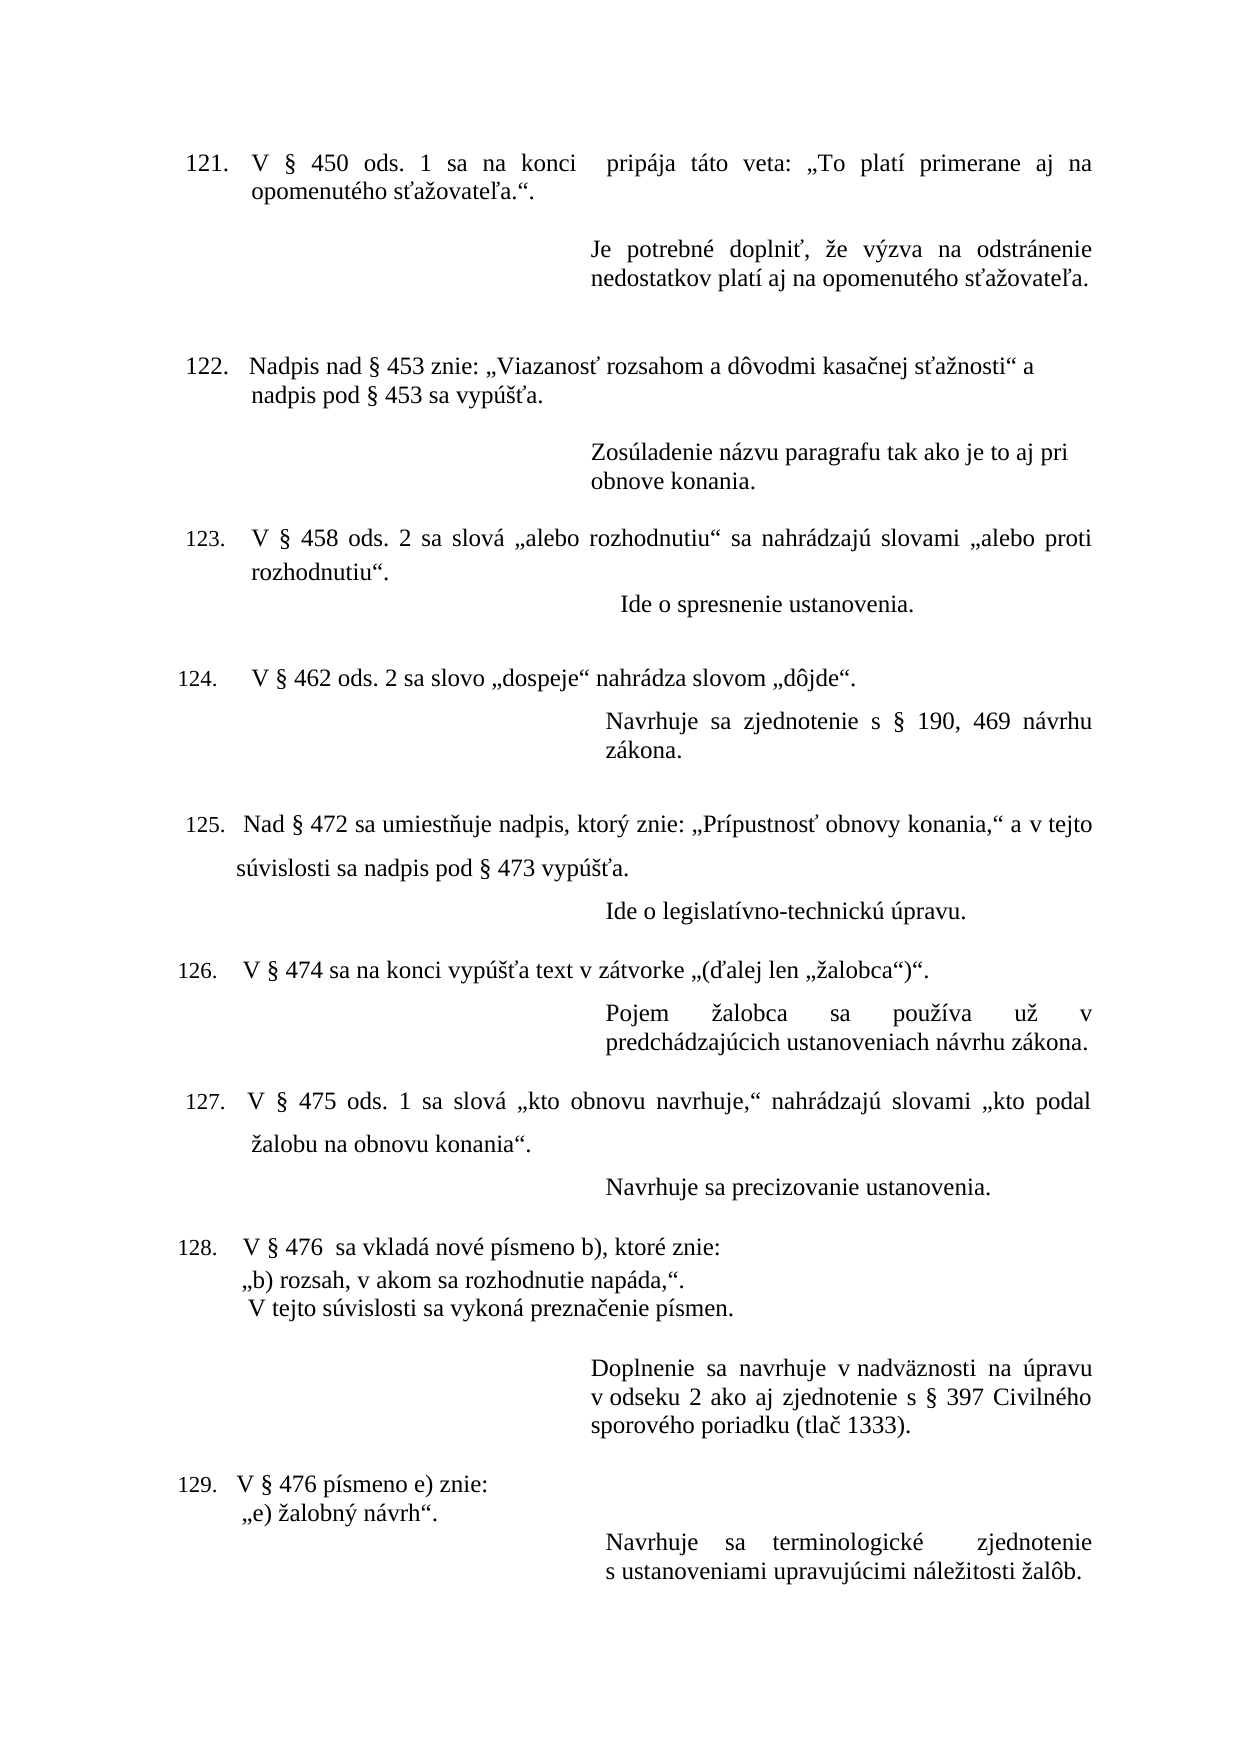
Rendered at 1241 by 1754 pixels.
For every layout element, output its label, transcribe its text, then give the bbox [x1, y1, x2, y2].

list V § 458 ods. 2 sa slová „alebo rozhodnutiu“ sa nahrádzajú slovami „alebo proti rozhodnutiu“. [185, 523, 1093, 585]
list Navrhuje sa zjednotenie s § 190, 469 návrhu zákona. [605, 706, 1093, 764]
list Navrhuje sa precizovanie ustanovenia. [605, 1172, 1093, 1201]
text Zosúladenie názvu paragrafu tak ako je to aj pri obnove konania. [591, 437, 1093, 495]
list „b) rozsah, v akom sa rozhodnutie napáda,“. [223, 1265, 1093, 1293]
list Ide o legislatívno-technickú úpravu. [605, 896, 1093, 924]
list V § 462 ods. 2 sa slovo „dospeje“ nahrádza slovom „dôjde“. [177, 663, 1093, 692]
list Pojem žalobca sa používa už v predchádzajúcich ustanoveniach návrhu zákona. [605, 998, 1093, 1056]
list Nad § 472 sa umiestňuje nadpis, ktorý znie: „Prípustnosť obnovy konania,“ a v tejto súvislosti sa nadpis pod § 473 vypúšťa. [185, 809, 1093, 881]
list Ide o spresnenie ustanovenia. [620, 589, 1093, 618]
list V § 476 písmeno e) znie: [177, 1469, 1093, 1498]
list Nadpis nad § 453 znie: „Viazanosť rozsahom a dôvodmi kasačnej sťažnosti“ a nadpis pod § 453 sa vypúšťa. [185, 351, 1093, 408]
list V tejto súvislosti sa vykoná preznačenie písmen. [223, 1293, 1093, 1322]
list V § 474 sa na konci vypúšťa text v zátvorke „(ďalej len „žalobca“)“. [177, 955, 1093, 984]
text Je potrebné doplniť, že výzva na odstránenie nedostatkov platí aj na opomenutého sťažovateľa. [591, 234, 1093, 291]
list Navrhuje sa terminologické zjednotenie s ustanoveniami upravujúcimi náležitosti žalôb. [605, 1527, 1093, 1584]
list V § 450 ods. 1 sa na konci pripája táto veta: „To platí primerane aj na opomenutého sťažovateľa.“. [185, 148, 1093, 205]
list V § 475 ods. 1 sa slová „kto obnovu navrhuje,“ nahrádzajú slovami „kto podal žalobu na obnovu konania“. [185, 1086, 1093, 1158]
list „e) žalobný návrh“. [223, 1498, 1093, 1527]
list V § 476 sa vkladá nové písmeno b), ktoré znie: [177, 1232, 1093, 1261]
list Doplnenie sa navrhuje v nadväznosti na úpravu v odseku 2 ako aj zjednotenie s § 397 Civilného sporového poriadku (tlač 1333). [591, 1353, 1093, 1439]
